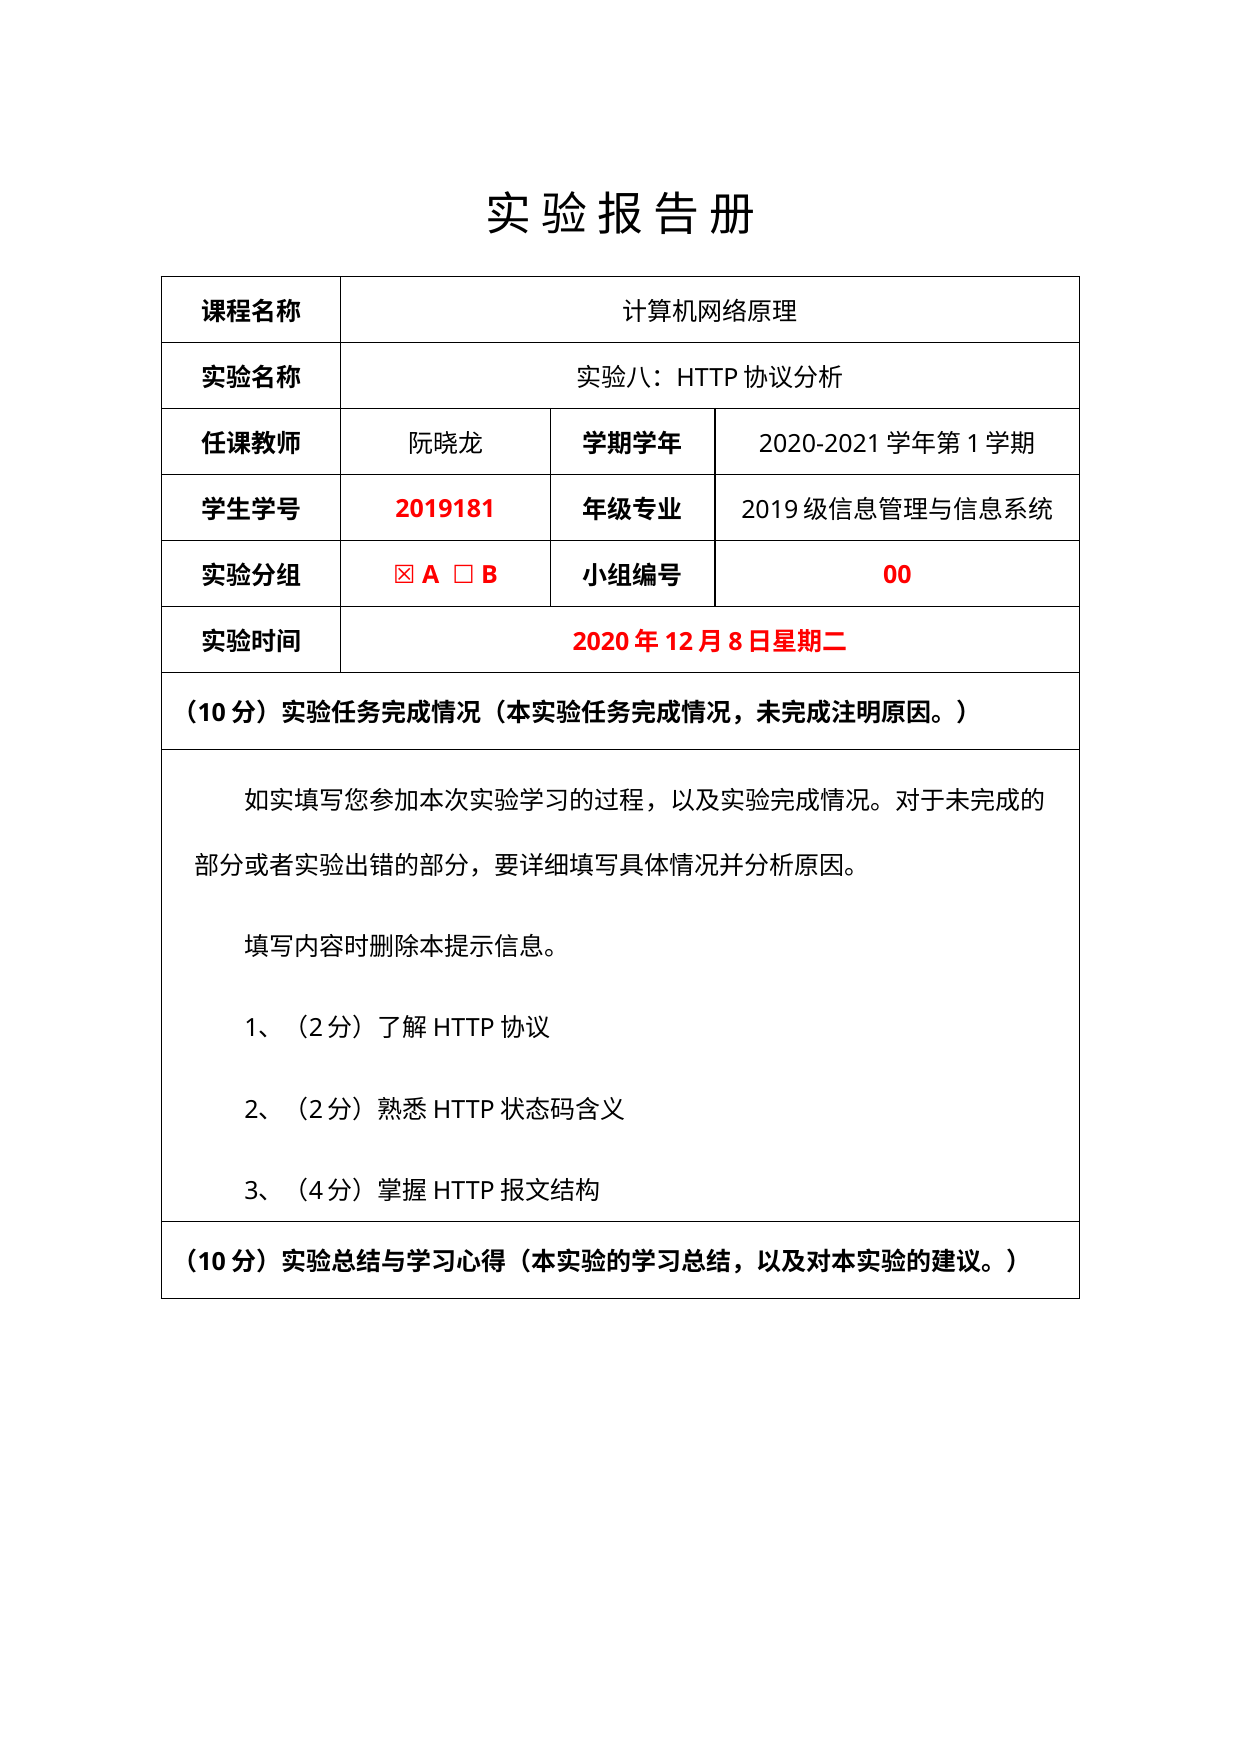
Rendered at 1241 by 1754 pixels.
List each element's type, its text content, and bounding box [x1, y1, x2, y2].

table_cell 学生学号 [162, 475, 340, 540]
table_cell 小组编号 [551, 541, 714, 606]
table_cell 学期学年 [551, 409, 714, 474]
table_cell A B [341, 541, 550, 606]
table_cell 如实填写您参加本次实验学习的过程，以及实验完成情况。对于未完成的部分或者实验出错的部分，要详细填写具体情况并分析原因。 填写内容时删除本提示信息。 1、（2分）了解HTTP协议 2、（2分）熟悉HTTP状态码含义 3、（4分）掌握HTTP报文结构 [162, 750, 1079, 1221]
table_header 课程名称 [162, 277, 340, 342]
table_cell 2019181 [341, 475, 550, 540]
text 实 验 报 告 册 [187, 162, 1053, 259]
table_cell （10分）实验任务完成情况（本实验任务完成情况，未完成注明原因。） [162, 673, 1079, 749]
table_cell 阮晓龙 [341, 409, 550, 474]
table_cell 年级专业 [551, 475, 714, 540]
table_cell （10分）实验总结与学习心得（本实验的学习总结，以及对本实验的建议。） [162, 1222, 1079, 1298]
table_cell 00 [716, 541, 1079, 606]
table_cell 2020-2021学年第1学期 [716, 409, 1079, 474]
table_cell 实验时间 [162, 607, 340, 672]
table_cell 2019级信息管理与信息系统 [716, 475, 1079, 540]
table_cell 实验八：HTTP协议分析 [341, 343, 1079, 408]
table_cell 任课教师 [162, 409, 340, 474]
table_cell 实验分组 [162, 541, 340, 606]
table_cell 实验名称 [162, 343, 340, 408]
table_header 计算机网络原理 [341, 277, 1079, 342]
